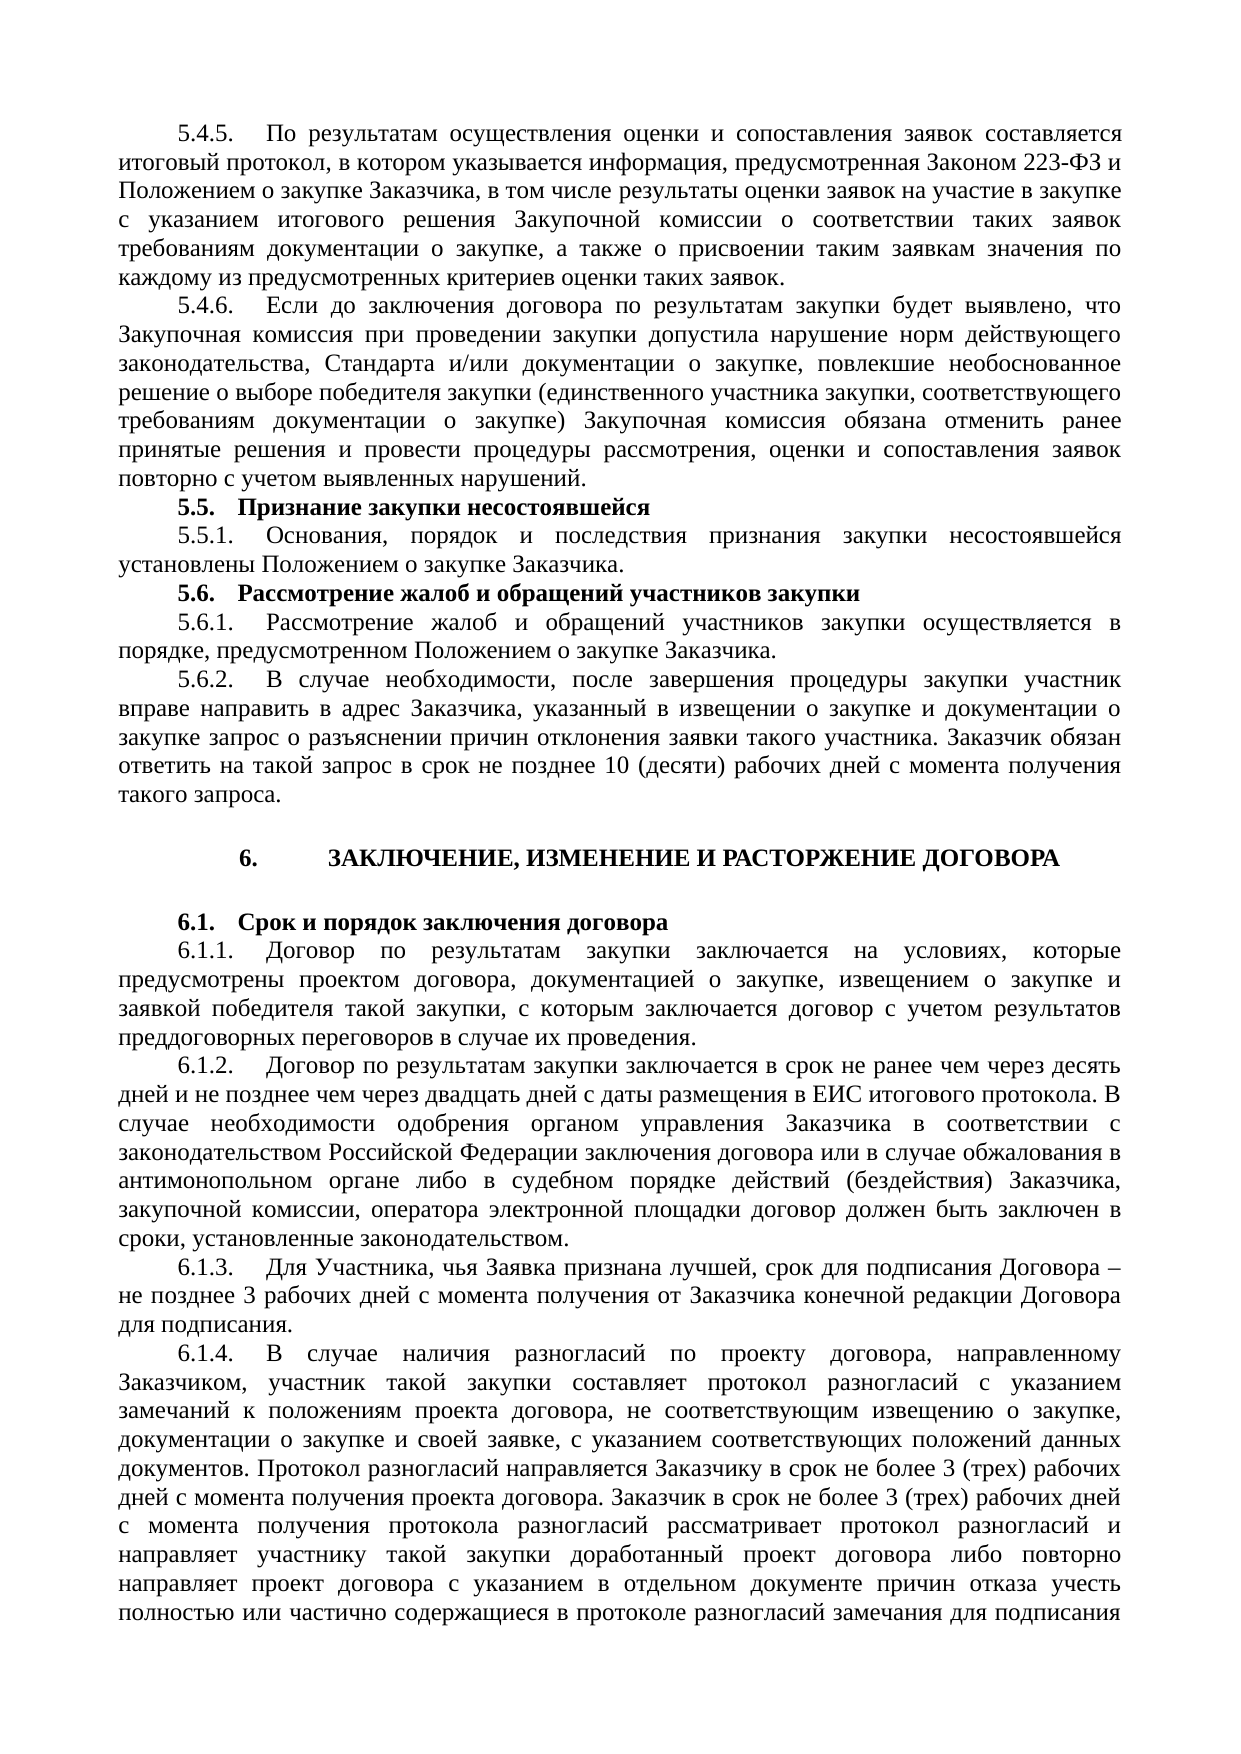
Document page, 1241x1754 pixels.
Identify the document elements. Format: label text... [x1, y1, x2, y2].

subtitle Рассмотрение жалоб и обращений участников закупки осуществляется в порядке, предусмотренном Положением о закупке Заказчика. [118, 607, 1122, 664]
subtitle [118, 1338, 1122, 1626]
subtitle По результатам осуществления оценки и сопоставления заявок составляется итоговый протокол, в котором указывается информация, предусмотренная Законом 223-ФЗ и Положением о закупке Заказчика, в том числе результаты оценки заявок на участие в закупке с указанием итогового решения Закупочной комиссии о соответствии таких заявок требованиям документации о закупке, а также о присвоении таким заявкам значения по каждому из предусмотренных критериев оценки таких заявок. [118, 118, 1122, 291]
subtitle Договор по результатам закупки заключается на условиях, которые предусмотрены проектом договора, документацией о закупке, извещением о закупке и заявкой победителя такой закупки, с которым заключается договор с учетом результатов преддоговорных переговоров в случае их проведения. [118, 936, 1122, 1051]
subtitle ЗАКЛЮЧЕНИЕ, ИЗМЕНЕНИЕ И РАСТОРЖЕНИЕ ДОГОВОРА [118, 843, 1122, 872]
subtitle Если до заключения договора по результатам закупки будет выявлено, что Закупочная комиссия при проведении закупки допустила нарушение норм действующего законодательства, Стандарта и/или документации о закупке, повлекшие необоснованное решение о выборе победителя закупки (единственного участника закупки, соответствующего требованиям документации о закупке) Закупочная комиссия обязана отменить ранее принятые решения и провести процедуры рассмотрения, оценки и сопоставления заявок повторно с учетом выявленных нарушений. [118, 291, 1122, 492]
subtitle Договор по результатам закупки заключается в срок не ранее чем через десять дней и не позднее чем через двадцать дней с даты размещения в ЕИС итогового протокола. В случае необходимости одобрения органом управления Заказчика в соответствии с законодательством Российской Федерации заключения договора или в случае обжалования в антимонопольном органе либо в судебном порядке действий (бездействия) Заказчика, закупочной комиссии, оператора электронной площадки договор должен быть заключен в сроки, установленные законодательством. [118, 1051, 1122, 1252]
subtitle В случае необходимости, после завершения процедуры закупки участник вправе направить в адрес Заказчика, указанный в извещении о закупке и документации о закупке запрос о разъяснении причин отклонения заявки такого участника. Заказчик обязан ответить на такой запрос в срок не позднее 10 (десяти) рабочих дней с момента получения такого запроса. [118, 664, 1122, 808]
subtitle Для Участника, чья Заявка признана лучшей, срок для подписания Договора – не позднее 3 рабочих дней с момента получения от Заказчика конечной редакции Договора для подписания. [118, 1252, 1122, 1338]
subtitle Признание закупки несостоявшейся [118, 492, 1122, 521]
subtitle Рассмотрение жалоб и обращений участников закупки [118, 578, 1122, 607]
subtitle Основания, порядок и последствия признания закупки несостоявшейся установлены Положением о закупке Заказчика. [118, 521, 1122, 578]
subtitle Срок и порядок заключения договора [118, 907, 1122, 936]
